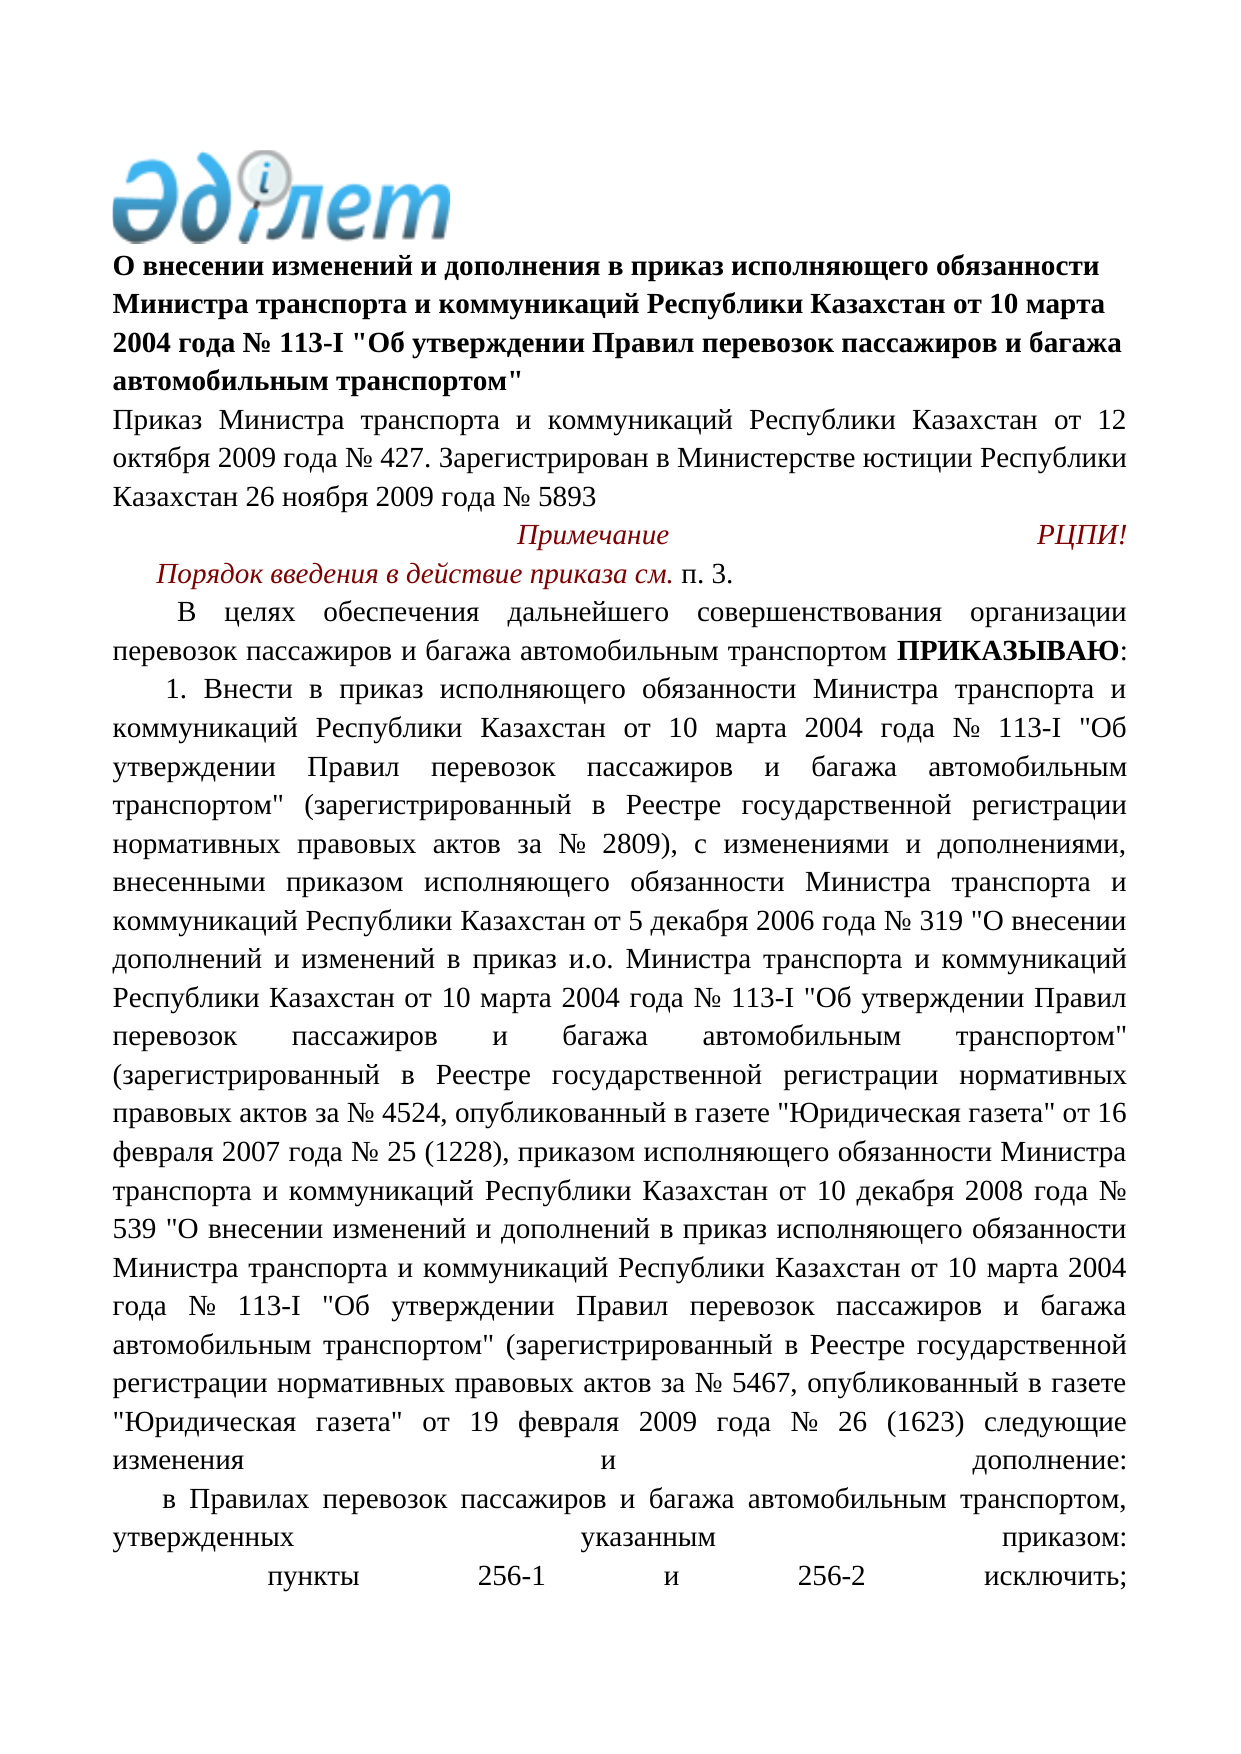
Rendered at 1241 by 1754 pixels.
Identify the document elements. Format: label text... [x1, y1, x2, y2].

text Примечание РЦПИ! Порядок введения в действие приказа см. п. 3. [112, 517, 1128, 589]
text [112, 594, 1128, 1592]
picture [112, 150, 451, 244]
text О внесении изменений и дополнения в приказ исполняющего обязанности Министра транспорта и коммуникаций Республики Казахстан от 10 марта 2004 года № 113-І "Об утверждении Правил перевозок пассажиров и багажа автомобильным транспортом" [112, 248, 1128, 397]
text Приказ Министра транспорта и коммуникаций Республики Казахстан от 12 октября 2009 года № 427. Зарегистрирован в Министерстве юстиции Республики Казахстан 26 ноября 2009 года № 5893 [112, 402, 1128, 512]
